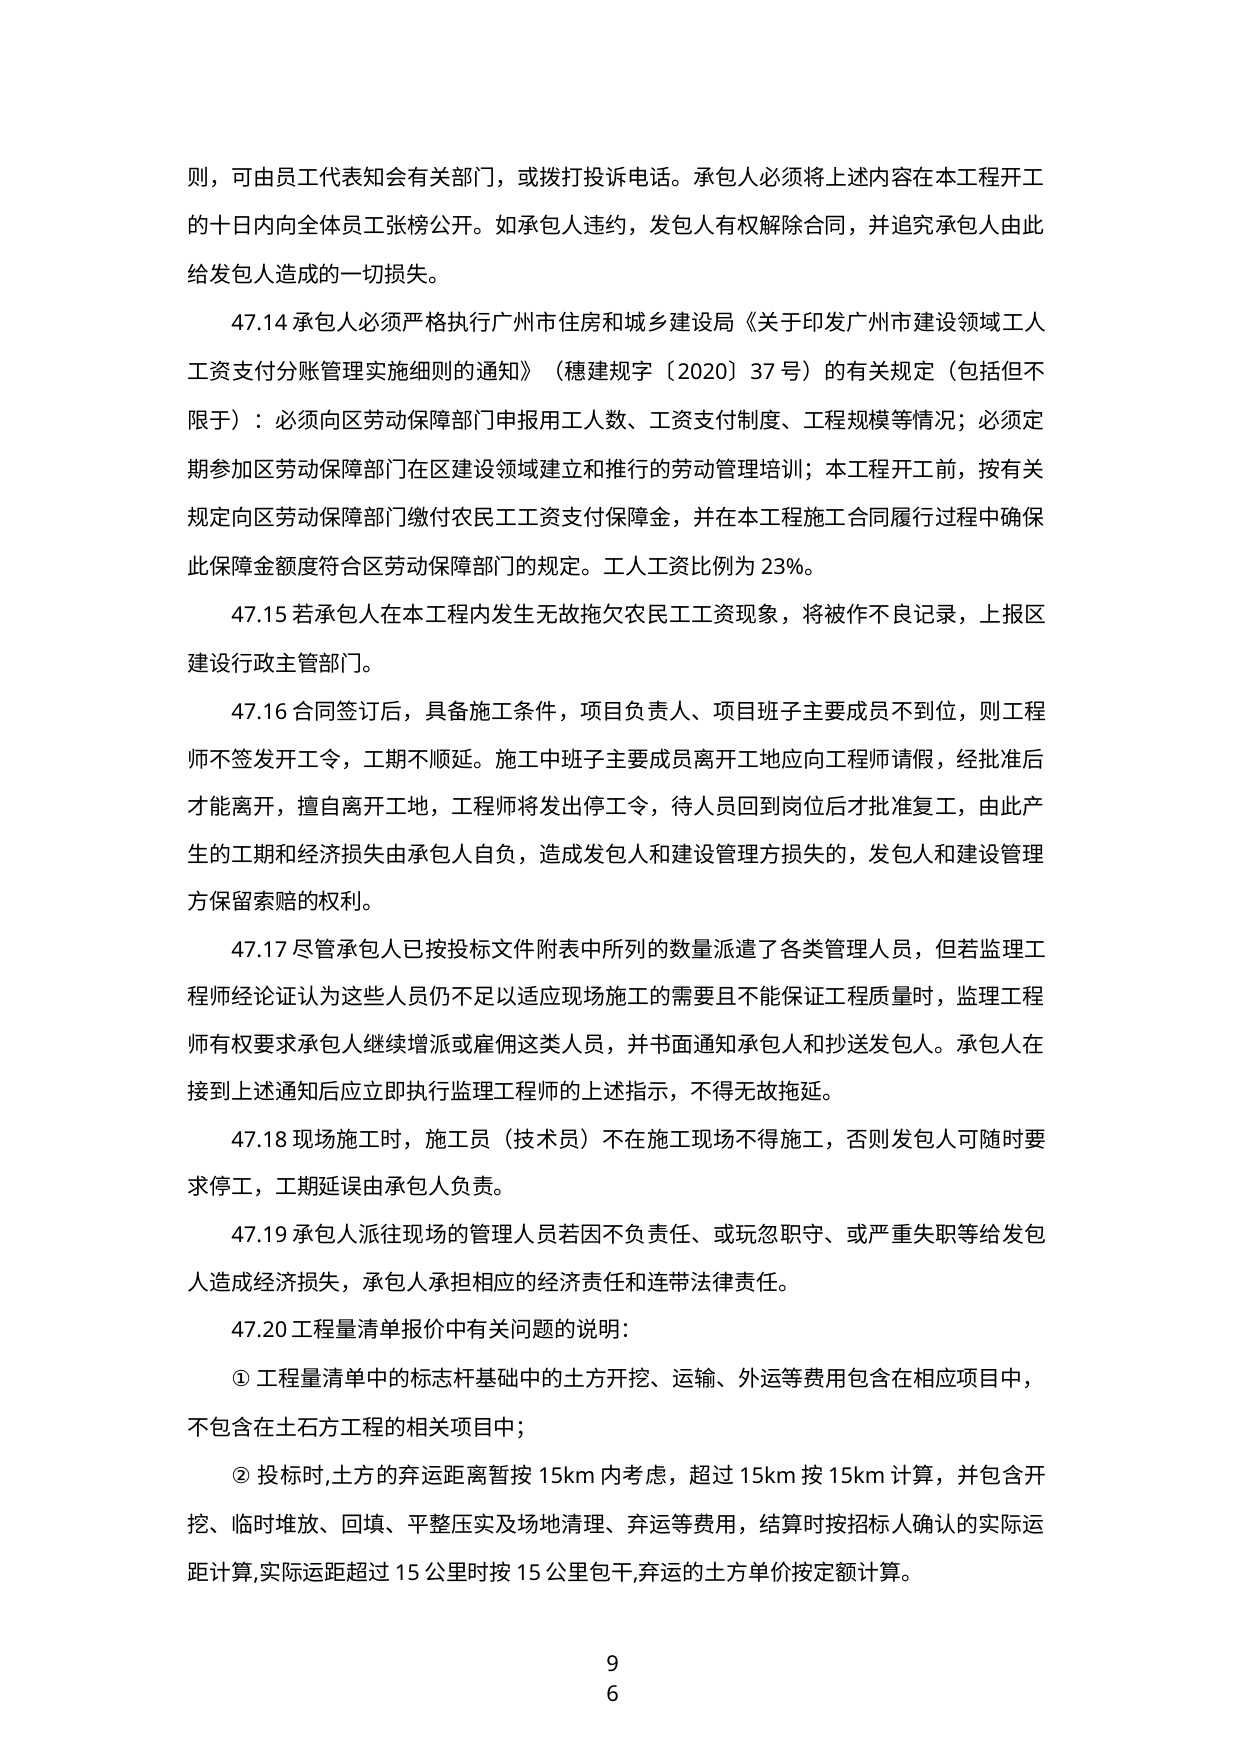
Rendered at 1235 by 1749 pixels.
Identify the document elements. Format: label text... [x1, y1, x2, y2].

text 47.15若承包人在本工程内发生无故拖欠农民工工资现象，将被作不良记录，上报区建设行政主管部门。 [187, 597, 1047, 678]
text 47.20工程量清单报价中有关问题的说明： [187, 1312, 1047, 1344]
text 47.18现场施工时，施工员（技术员）不在施工现场不得施工，否则发包人可随时要求停工，工期延误由承包人负责。 [187, 1122, 1047, 1201]
text 47.14承包人必须严格执行广州市住房和城乡建设局《关于印发广州市建设领域工人工资支付分账管理实施细则的通知》（穗建规字〔2020〕37号）的有关规定（包括但不限于）：必须向区劳动保障部门申报用工人数、工资支付制度、工程规模等情况；必须定期参加区劳动保障部门在区建设领域建立和推行的劳动管理培训；本工程开工前，按有关规定向区劳动保障部门缴付农民工工资支付保障金，并在本工程施工合同履行过程中确保此保障金额度符合区劳动保障部门的规定。工人工资比例为23%。 [187, 305, 1047, 581]
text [187, 159, 1047, 289]
text ① 工程量清单中的标志杆基础中的土方开挖、运输、外运等费用包含在相应项目中，不包含在土石方工程的相关项目中； [187, 1360, 1047, 1442]
text 47.17尽管承包人已按投标文件附表中所列的数量派遣了各类管理人员，但若监理工程师经论证认为这些人员仍不足以适应现场施工的需要且不能保证工程质量时，监理工程师有权要求承包人继续增派或雇佣这类人员，并书面通知承包人和抄送发包人。承包人在接到上述通知后应立即执行监理工程师的上述指示，不得无故拖延。 [187, 932, 1047, 1106]
text 47.16合同签订后，具备施工条件，项目负责人、项目班子主要成员不到位，则工程师不签发开工令，工期不顺延。施工中班子主要成员离开工地应向工程师请假，经批准后才能离开，擅自离开工地，工程师将发出停工令，待人员回到岗位后才批准复工，由此产生的工期和经济损失由承包人自负，造成发包人和建设管理方损失的，发包人和建设管理方保留索赔的权利。 [187, 694, 1047, 916]
text ② 投标时,土方的弃运距离暂按15km内考虑，超过15km按15km计算，并包含开挖、临时堆放、回填、平整压实及场地清理、弃运等费用，结算时按招标人确认的实际运距计算,实际运距超过15公里时按15公里包干,弃运的土方单价按定额计算。 [187, 1457, 1047, 1587]
text 47.19承包人派往现场的管理人员若因不负责任、或玩忽职守、或严重失职等给发包人造成经济损失，承包人承担相应的经济责任和连带法律责任。 [187, 1217, 1047, 1296]
